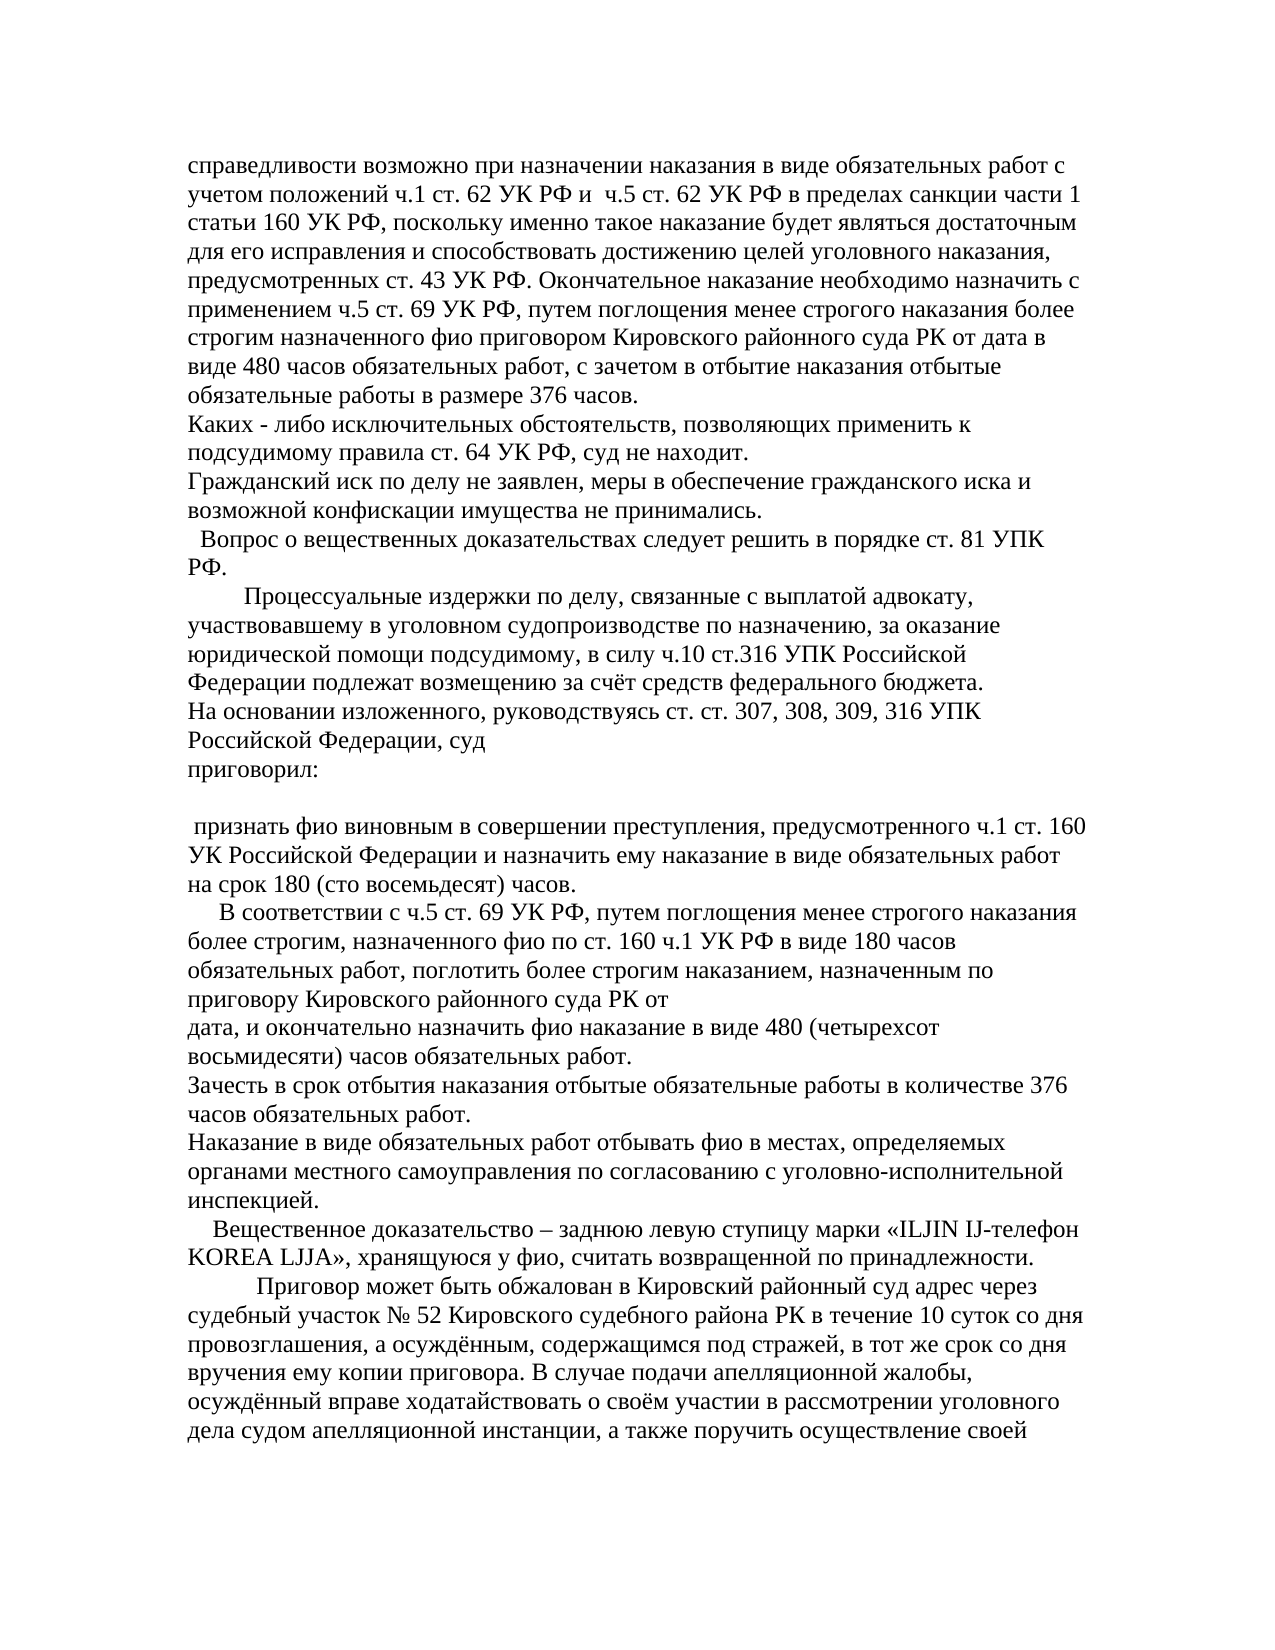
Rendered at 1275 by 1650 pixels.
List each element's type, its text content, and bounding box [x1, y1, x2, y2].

text приговорил: [187, 754, 1087, 782]
text Наказание в виде обязательных работ отбывать фио в местах, определяемых органами местного самоуправления по согласованию с уголовно-исполнительной инспекцией. [187, 1127, 1087, 1214]
text Процессуальные издержки по делу, связанные с выплатой адвокату, участвовавшему в уголовном судопроизводстве по назначению, за оказание юридической помощи подсудимому, в силу ч.10 ст.316 УПК Российской Федерации подлежат возмещению за счёт средств федерального бюджета. [187, 581, 1087, 696]
text Каких - либо исключительных обстоятельств, позволяющих применить к подсудимому правила ст. 64 УК РФ, суд не находит. [187, 409, 1087, 466]
text Вопрос о вещественных доказательствах следует решить в порядке ст. 81 УПК РФ. [187, 524, 1087, 581]
text На основании изложенного, руководствуясь ст. ст. 307, 308, 309, 316 УПК Российской Федерации, суд [187, 696, 1087, 754]
text Зачесть в срок отбытия наказания отбытые обязательные работы в количестве 376 часов обязательных работ. [187, 1070, 1087, 1127]
text признать фио виновным в совершении преступления, предусмотренного ч.1 ст. 160 УК Российской Федерации и назначить ему наказание в виде обязательных работ на срок 180 (сто восемьдесят) часов. [187, 811, 1087, 897]
text Вещественное доказательство – заднюю левую ступицу марки «ILJIN IJ-телефон KOREA LJJA», хранящуюся у фио, считать возвращенной по принадлежности. [187, 1214, 1087, 1271]
text Гражданский иск по делу не заявлен, меры в обеспечение гражданского иска и возможной конфискации имущества не принимались. [187, 466, 1087, 524]
text В соответствии с ч.5 ст. 69 УК РФ, путем поглощения менее строгого наказания более строгим, назначенного фио по ст. 160 ч.1 УК РФ в виде 180 часов обязательных работ, поглотить более строгим наказанием, назначенным по приговору Кировского районного суда РК от дата, и окончательно назначить фио наказание в виде 480 (четырехсот восьмидесяти) часов обязательных работ. [187, 897, 1087, 1070]
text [187, 1271, 1087, 1444]
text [187, 150, 1087, 409]
